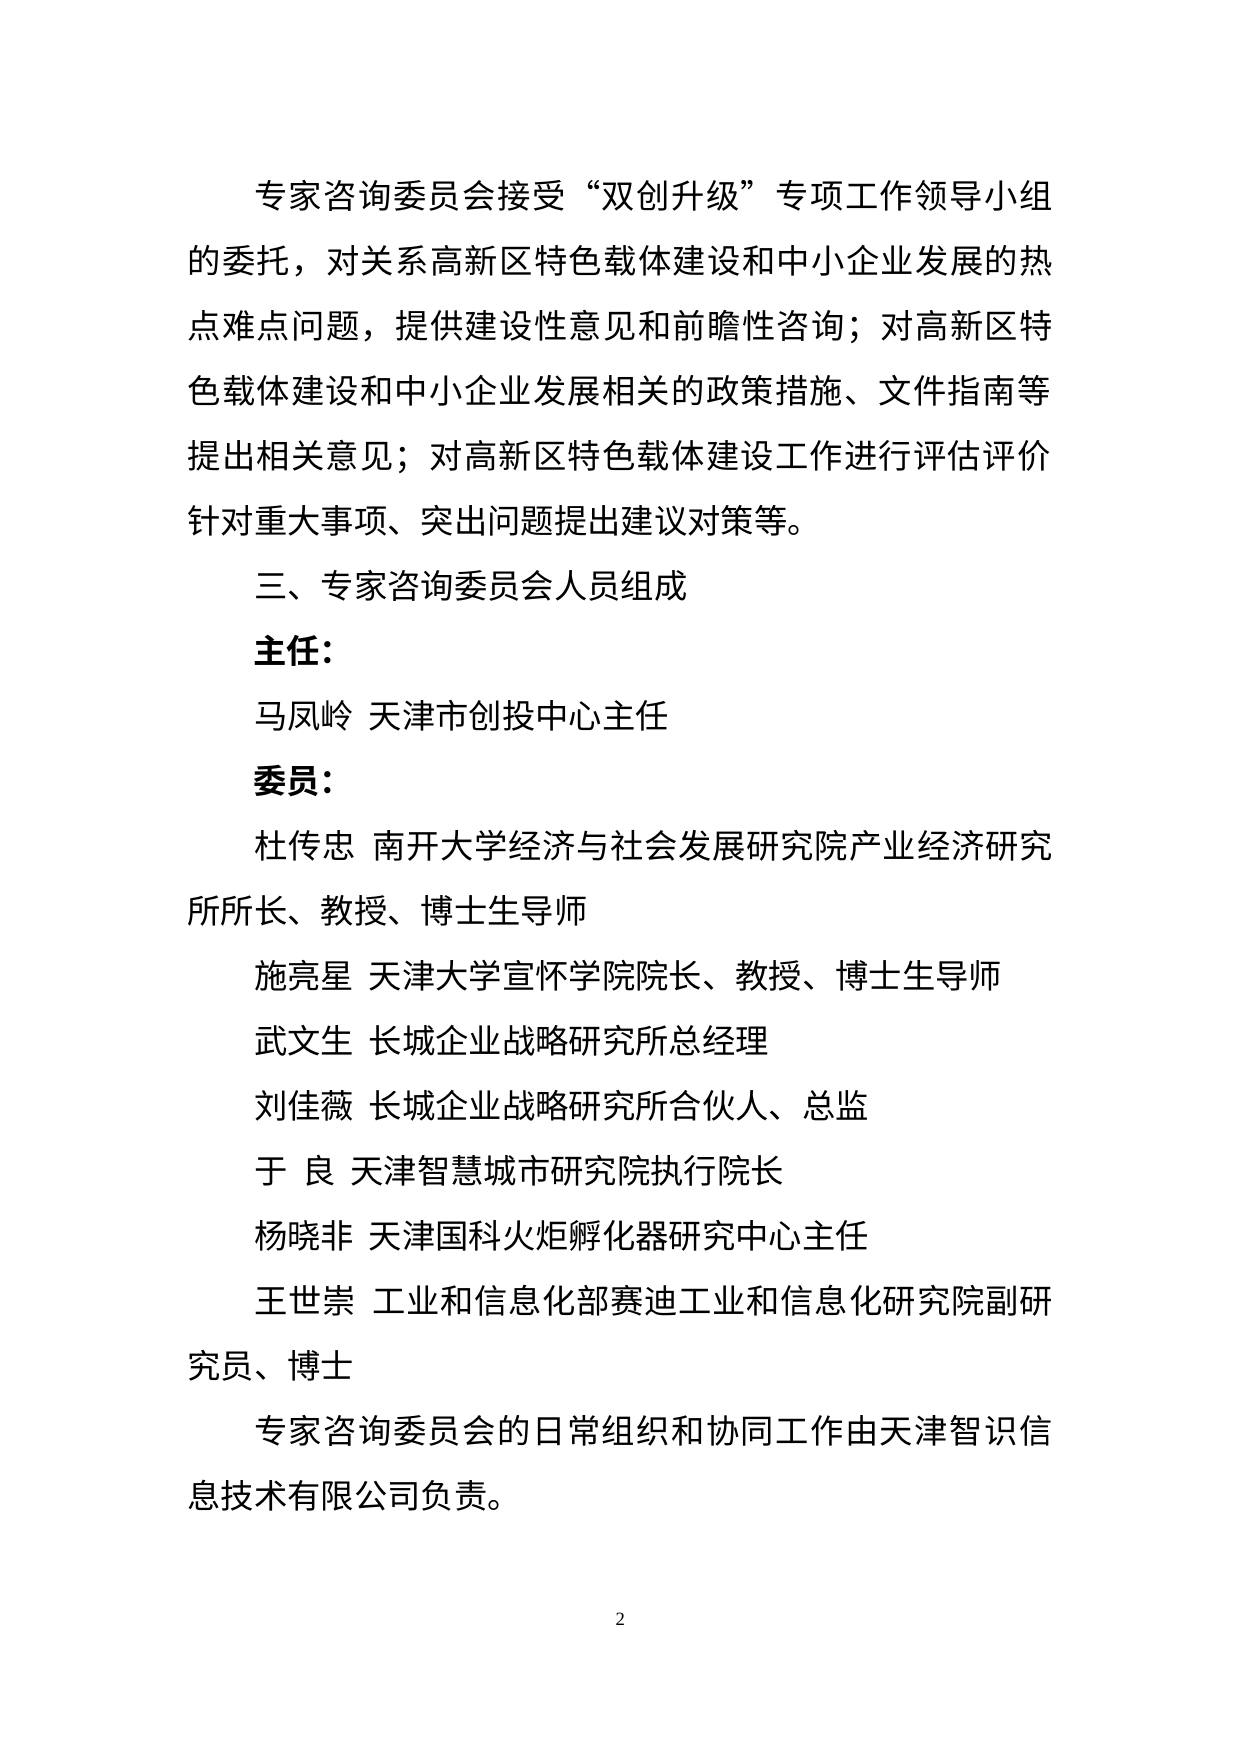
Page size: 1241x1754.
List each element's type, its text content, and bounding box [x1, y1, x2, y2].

text 主任： [187, 617, 1053, 682]
text 武文生 长城企业战略研究所总经理 [187, 1007, 1053, 1072]
text 三、专家咨询委员会人员组成 [187, 552, 1053, 617]
text 专家咨询委员会的日常组织和协同工作由天津智识信息技术有限公司负责。 [187, 1397, 1053, 1527]
text 杜传忠 南开大学经济与社会发展研究院产业经济研究所所长、教授、博士生导师 [187, 812, 1053, 942]
text 杨晓非 天津国科火炬孵化器研究中心主任 [187, 1202, 1053, 1267]
text 马凤岭 天津市创投中心主任 [187, 682, 1053, 747]
text 刘佳薇 长城企业战略研究所合伙人、总监 [187, 1072, 1053, 1137]
text 王世崇 工业和信息化部赛迪工业和信息化研究院副研究员、博士 [187, 1267, 1053, 1397]
text 施亮星 天津大学宣怀学院院长、教授、博士生导师 [187, 942, 1053, 1007]
text 于 良 天津智慧城市研究院执行院长 [187, 1137, 1053, 1202]
text 委员： [187, 747, 1053, 812]
text 专家咨询委员会接受“双创升级”专项工作领导小组的委托，对关系高新区特色载体建设和中小企业发展的热点难点问题，提供建设性意见和前瞻性咨询；对高新区特色载体建设和中小企业发展相关的政策措施、文件指南等，提出相关意见；对高新区特色载体建设工作进行评估评价，针对重大事项、突出问题提出建议对策等。 [187, 162, 1053, 552]
